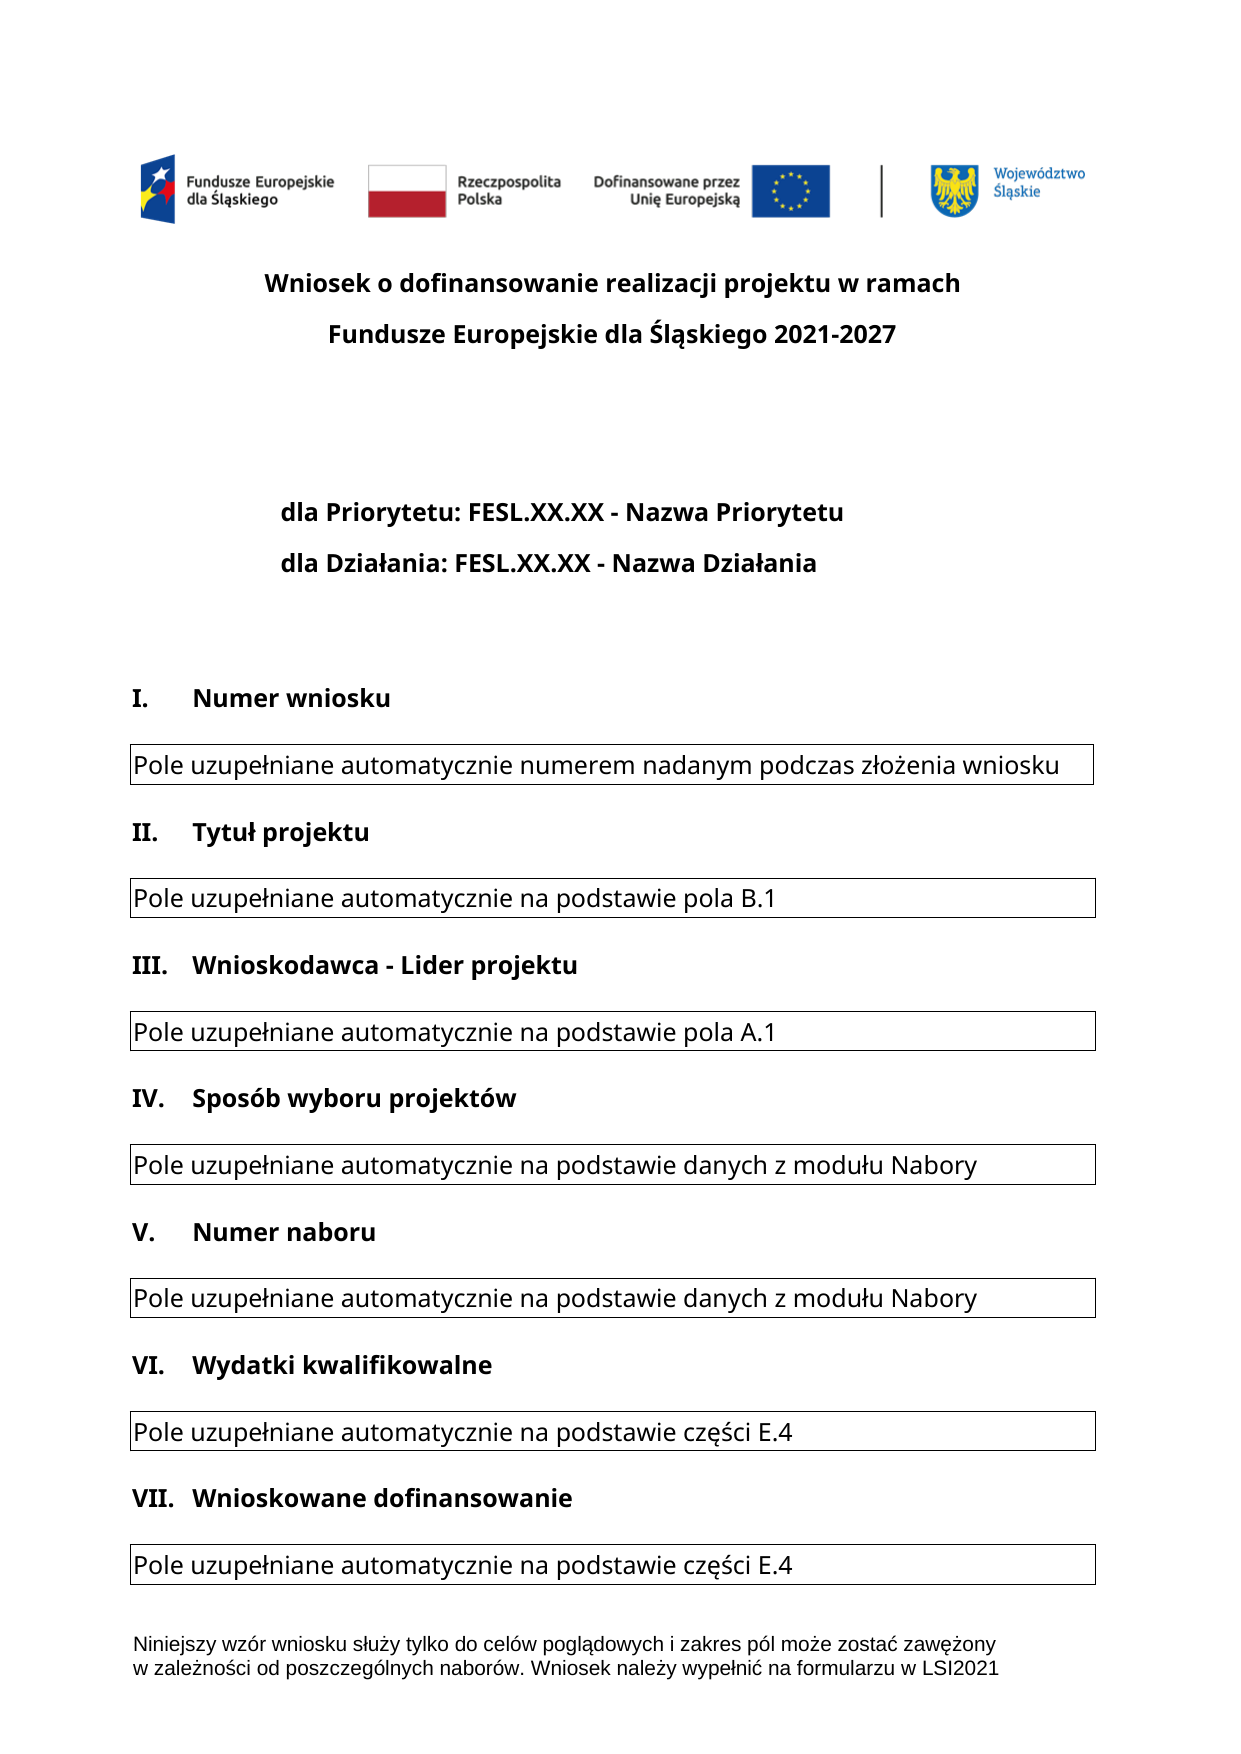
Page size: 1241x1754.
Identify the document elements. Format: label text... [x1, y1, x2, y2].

text Pole uzupełniane automatycznie na podstawie części E.4 [131, 1545, 1095, 1584]
text Pole uzupełniane automatycznie na podstawie danych z modułu Nabory [131, 1279, 1095, 1317]
list Sposób wyboru projektów [132, 1081, 1093, 1115]
list Wydatki kwalifikowalne [132, 1347, 1093, 1382]
list Wnioskowane dofinansowanie [132, 1481, 1093, 1515]
list Wnioskodawca - Lider projektu [132, 947, 1093, 982]
text Pole uzupełniane automatycznie numerem nadanym podczas złożenia wniosku [131, 745, 1093, 784]
subtitle Wniosek o dofinansowanie realizacji projektu w ramach [133, 265, 1093, 299]
list Tytuł projektu [132, 814, 1093, 848]
picture [140, 154, 1085, 224]
text Fundusze Europejskie dla Śląskiego 2021-2027 [133, 316, 1092, 350]
text dla Działania: FESL.XX.XX - Nazwa Działania [207, 545, 1093, 579]
list Numer naboru [132, 1214, 1093, 1248]
text Pole uzupełniane automatycznie na podstawie części E.4 [131, 1412, 1095, 1450]
text Pole uzupełniane automatycznie na podstawie pola A.1 [131, 1012, 1095, 1050]
text dla Priorytetu: FESL.XX.XX - Nazwa Priorytetu [207, 494, 1093, 528]
text Pole uzupełniane automatycznie na podstawie pola B.1 [131, 879, 1095, 917]
text Pole uzupełniane automatycznie na podstawie danych z modułu Nabory [131, 1145, 1095, 1184]
list Numer wniosku [132, 681, 1093, 715]
